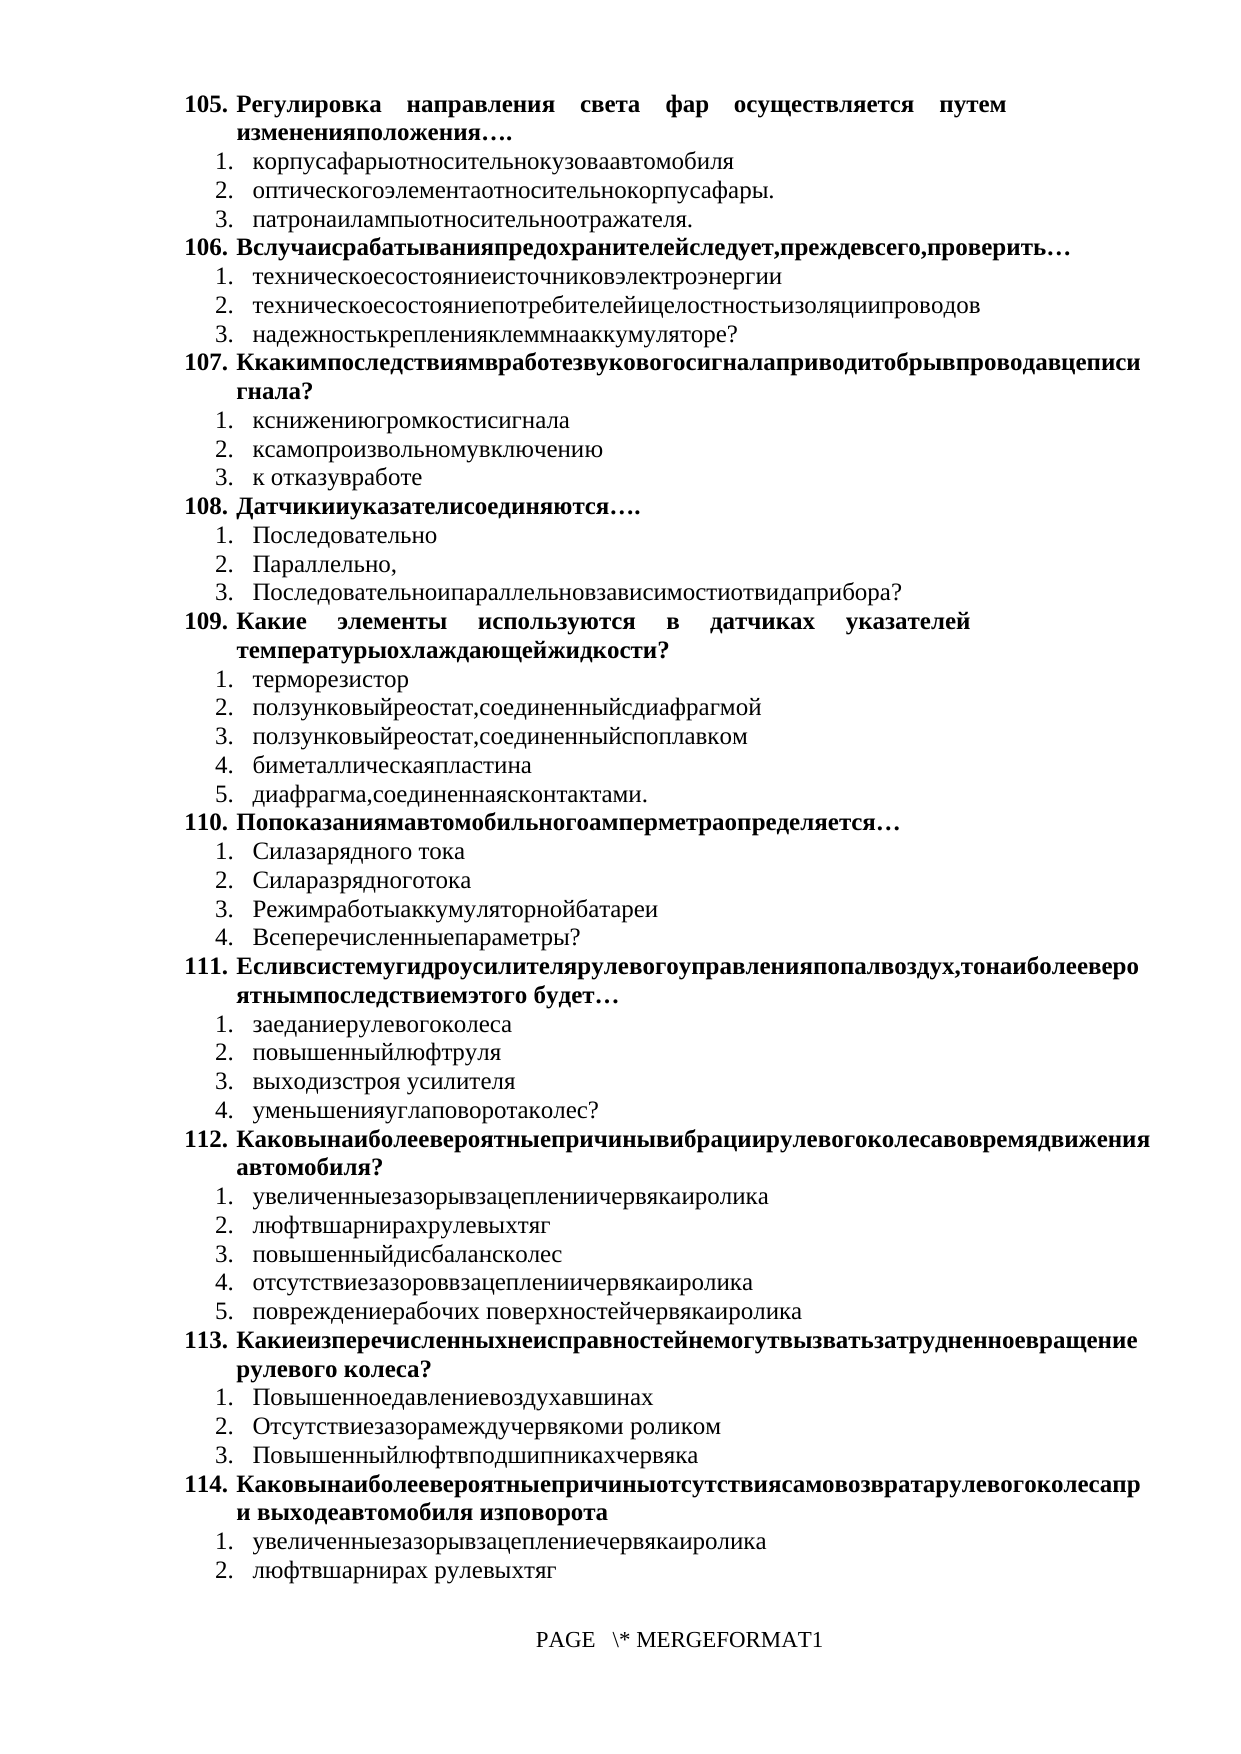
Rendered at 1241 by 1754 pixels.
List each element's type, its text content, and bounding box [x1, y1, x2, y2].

list Параллельно, [215, 549, 1192, 577]
list повышенныйлюфтруля [215, 1037, 1192, 1066]
list патронаилампыотносительноотражателя. [215, 204, 1192, 232]
list биметаллическаяпластина [215, 750, 1192, 779]
list Повышенноедавлениевоздухавшинах [215, 1382, 1192, 1411]
list Силаразрядноготока [215, 865, 1192, 894]
list Каковынаиболеевероятныепричиныотсутствиясамовозвратарулевогоколесапри выходеавтомобиля изповорота [184, 1469, 1151, 1526]
list Ккакимпоследствиямвработезвуковогосигналаприводитобрывпроводавцеписигнала? [184, 347, 1152, 405]
list к отказувработе [215, 462, 1192, 491]
list отсутствиезазороввзацеплениичервякаиролика [215, 1267, 1192, 1296]
list Каковынаиболеевероятныепричинывибрациирулевогоколесавовремядвиженияавтомобиля? [184, 1124, 1151, 1181]
list Какие элементы используются в датчиках указателей температурыохлаждающейжидкости? [184, 606, 1152, 664]
list надежностькрепленияклеммнааккумуляторе? [215, 319, 1192, 347]
list увеличенныезазорывзацеплениичервякаиролика [215, 1181, 1192, 1210]
list люфтвшарнирах рулевыхтяг [215, 1555, 1192, 1584]
list заеданиерулевогоколеса [215, 1009, 1192, 1037]
list оптическогоэлементаотносительнокорпусафары. [215, 175, 1192, 204]
list ползунковыйреостат,соединенныйсдиафрагмой [215, 692, 1192, 721]
list Силазарядного тока [215, 836, 1192, 865]
list Какиеизперечисленныхнеисправностейнемогутвызватьзатрудненноевращениерулевого колеса? [184, 1325, 1152, 1382]
list техническоесостояниеисточниковэлектроэнергии [215, 261, 1192, 290]
list Датчикииуказателисоединяются…. [184, 491, 1192, 520]
list Регулировка направления света фар осуществляется путем измененияположения…. [184, 89, 1152, 146]
list Есливсистемугидроусилителярулевогоуправленияпопалвоздух,тонаиболеевероятнымпоследствиемэтого будет… [184, 951, 1152, 1009]
list ползунковыйреостат,соединенныйспоплавком [215, 721, 1192, 750]
list диафрагма,соединеннаясконтактами. [215, 779, 1192, 807]
list люфтвшарнирахрулевыхтяг [215, 1210, 1192, 1239]
list уменьшенияуглаповоротаколес? [215, 1095, 1192, 1124]
list выходизстроя усилителя [215, 1066, 1192, 1095]
list терморезистор [215, 664, 1192, 692]
list Последовательноипараллельновзависимостиотвидаприбора? [215, 577, 1192, 606]
list увеличенныезазорывзацеплениечервякаиролика [215, 1526, 1192, 1555]
list Повышенныйлюфтвподшипникахчервяка [215, 1440, 1192, 1469]
list ксамопроизвольномувключению [215, 434, 1192, 462]
list Всеперечисленныепараметры? [215, 922, 1192, 951]
list корпусафарыотносительнокузоваавтомобиля [215, 146, 1192, 175]
list Режимработыаккумуляторнойбатареи [215, 894, 1192, 922]
list Вслучаисрабатыванияпредохранителейследует,преждевсего,проверить… [184, 232, 1192, 261]
list Последовательно [215, 520, 1192, 549]
list Отсутствиезазорамеждучервякоми роликом [215, 1411, 1192, 1440]
list Попоказаниямавтомобильногоамперметраопределяется… [184, 807, 1192, 836]
list повреждениерабочих поверхностейчервякаиролика [215, 1296, 1192, 1325]
list техническоесостояниепотребителейицелостностьизоляциипроводов [215, 290, 1192, 319]
list кснижениюгромкостисигнала [215, 405, 1192, 434]
list повышенныйдисбалансколес [215, 1239, 1192, 1267]
